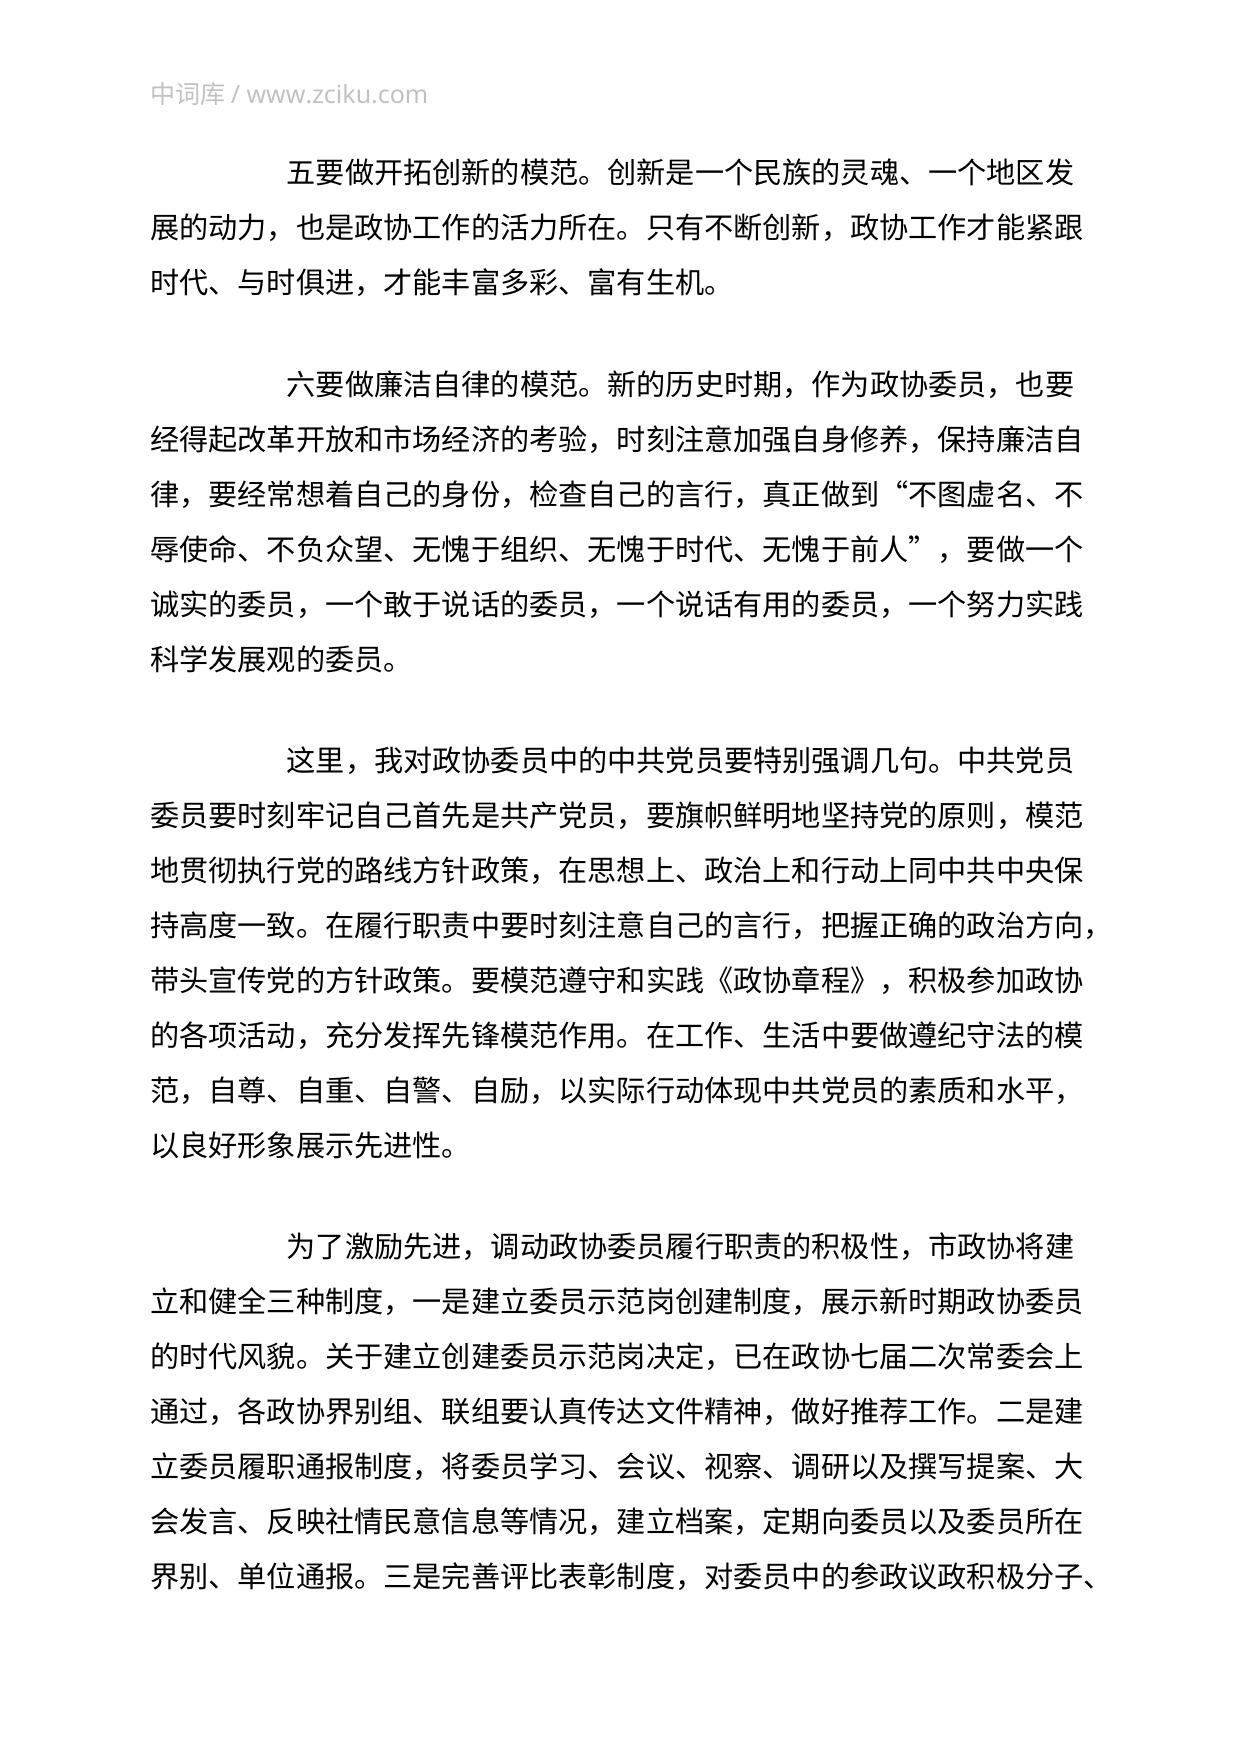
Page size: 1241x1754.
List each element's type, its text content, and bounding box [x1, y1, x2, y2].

text 五要做开拓创新的模范。创新是一个民族的灵魂、一个地区发展的动力，也是政协工作的活力所在。只有不断创新，政协工作才能紧跟时代、与时俱进，才能丰富多彩、富有生机。 [150, 150, 1090, 302]
text 这里，我对政协委员中的中共党员要特别强调几句。中共党员委员要时刻牢记自己首先是共产党员，要旗帜鲜明地坚持党的原则，模范地贯彻执行党的路线方针政策，在思想上、政治上和行动上同中共中央保持高度一致。在履行职责中要时刻注意自己的言行，把握正确的政治方向，带头宣传党的方针政策。要模范遵守和实践《政协章程》，积极参加政协的各项活动，充分发挥先锋模范作用。在工作、生活中要做遵纪守法的模范，自尊、自重、自警、自励，以实际行动体现中共党员的素质和水平，以良好形象展示先进性。 [150, 738, 1090, 1164]
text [150, 1224, 1090, 1596]
text 六要做廉洁自律的模范。新的历史时期，作为政协委员，也要经得起改革开放和市场经济的考验，时刻注意加强自身修养，保持廉洁自律，要经常想着自己的身份，检查自己的言行，真正做到“不图虚名、不辱使命、不负众望、无愧于组织、无愧于时代、无愧于前人”，要做一个诚实的委员，一个敢于说话的委员，一个说话有用的委员，一个努力实践科学发展观的委员。 [150, 362, 1090, 678]
